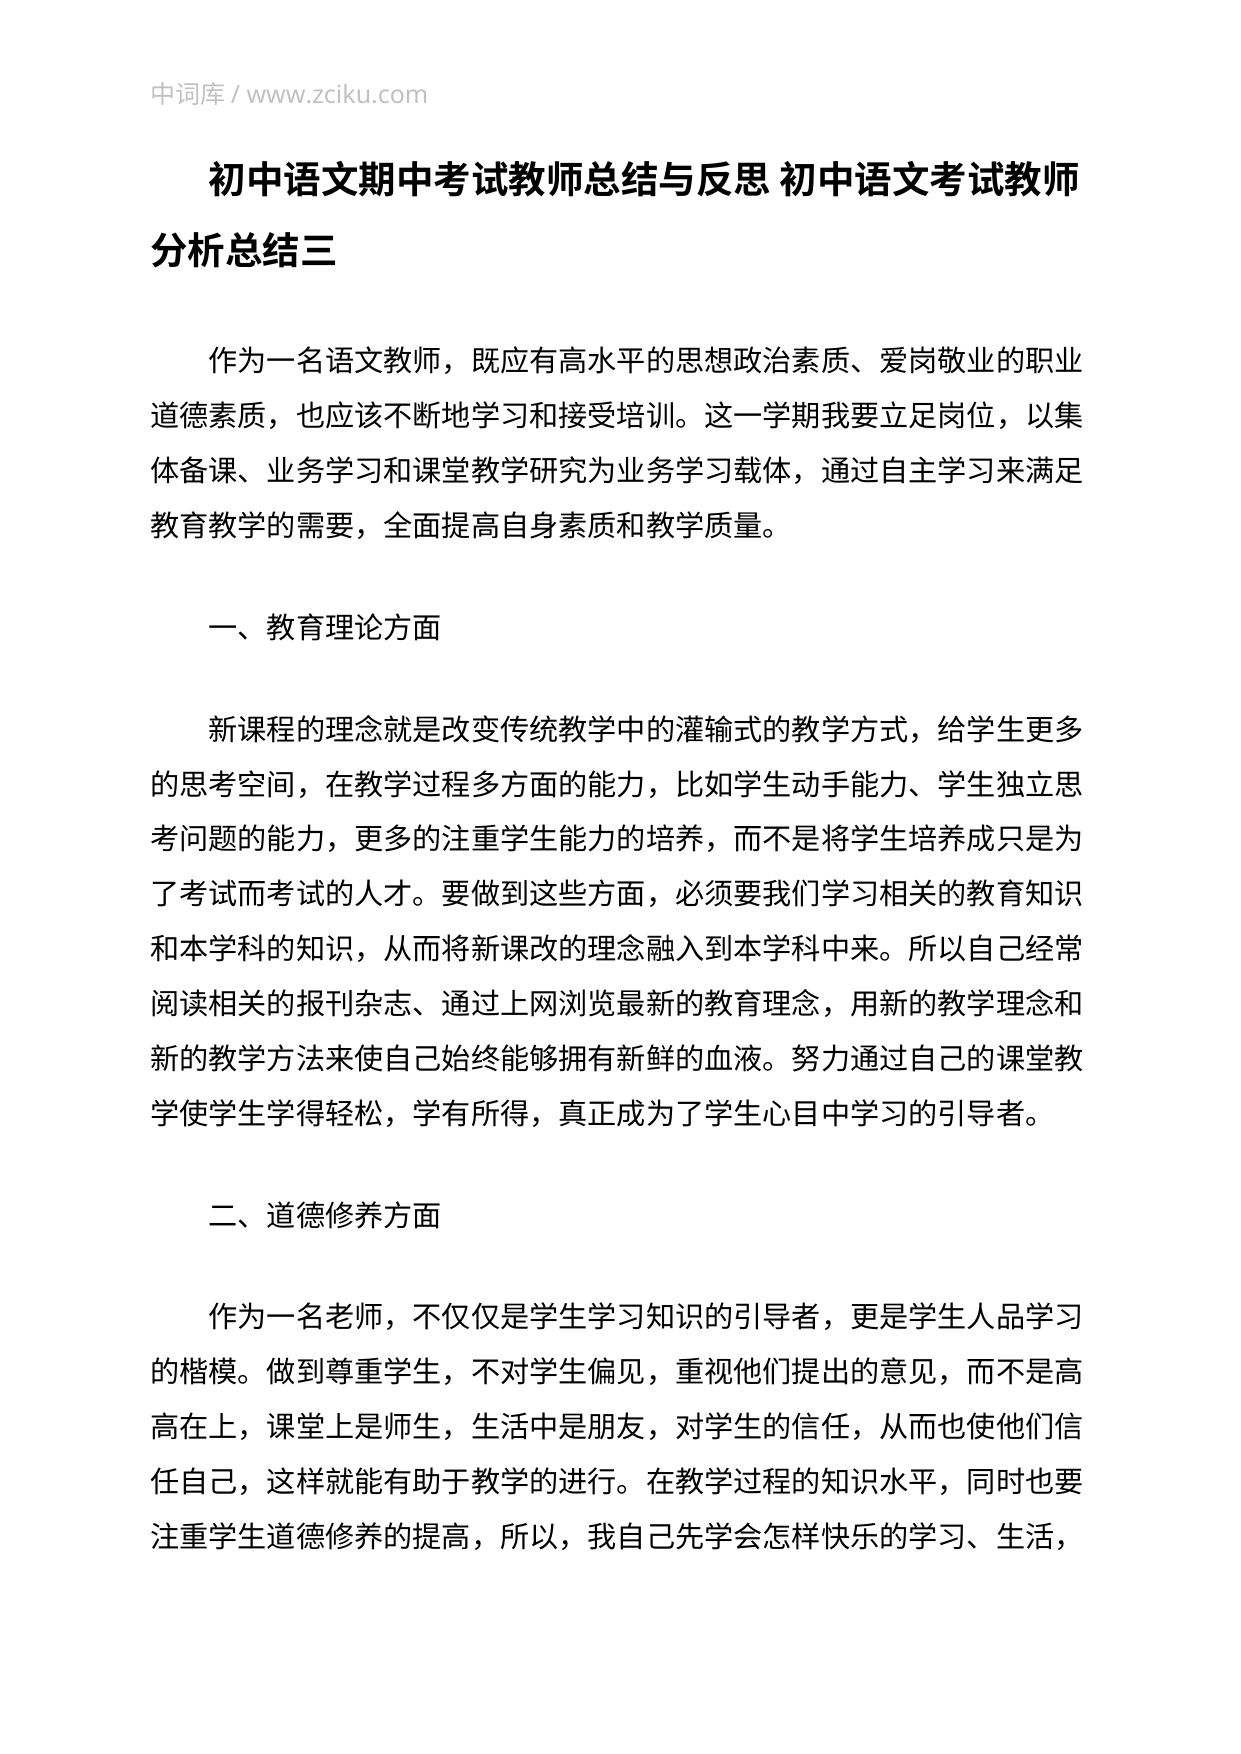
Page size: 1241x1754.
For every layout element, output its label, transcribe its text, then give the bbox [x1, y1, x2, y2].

text 一、教育理论方面 [150, 604, 1090, 647]
text 作为一名语文教师，既应有高水平的思想政治素质、爱岗敬业的职业道德素质，也应该不断地学习和接受培训。这一学期我要立足岗位，以集体备课、业务学习和课堂教学研究为业务学习载体，通过自主学习来满足教育教学的需要，全面提高自身素质和教学质量。 [150, 338, 1090, 545]
text 初中语文期中考试教师总结与反思 初中语文考试教师分析总结三 [150, 150, 1090, 275]
text 新课程的理念就是改变传统教学中的灌输式的教学方式，给学生更多的思考空间，在教学过程多方面的能力，比如学生动手能力、学生独立思考问题的能力，更多的注重学生能力的培养，而不是将学生培养成只是为了考试而考试的人才。要做到这些方面，必须要我们学习相关的教育知识和本学科的知识，从而将新课改的理念融入到本学科中来。所以自己经常阅读相关的报刊杂志、通过上网浏览最新的教育理念，用新的教学理念和新的教学方法来使自己始终能够拥有新鲜的血液。努力通过自己的课堂教学使学生学得轻松，学有所得，真正成为了学生心目中学习的引导者。 [150, 706, 1090, 1133]
text 二、道德修养方面 [150, 1192, 1090, 1234]
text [150, 1294, 1090, 1556]
